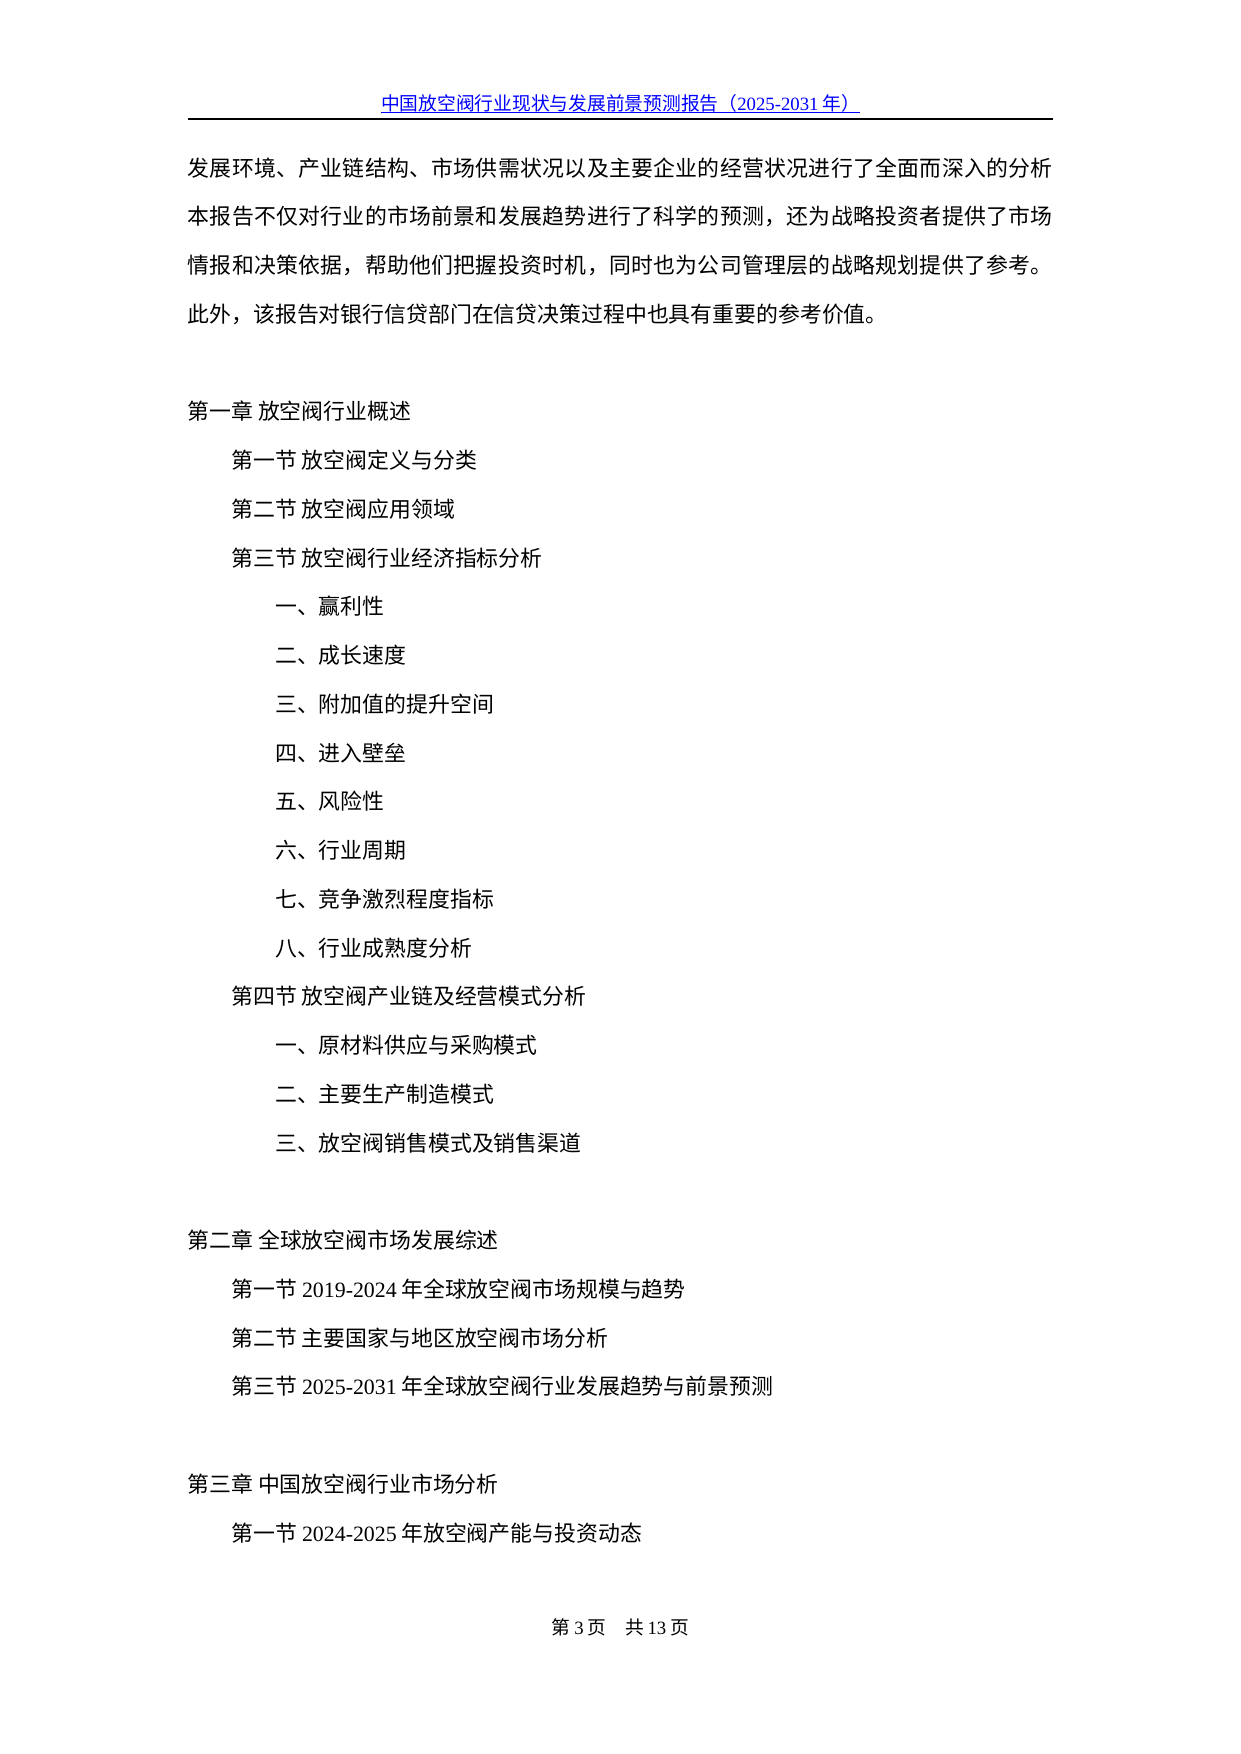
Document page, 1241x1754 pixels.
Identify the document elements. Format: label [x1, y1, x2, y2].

text [187, 150, 1053, 1548]
